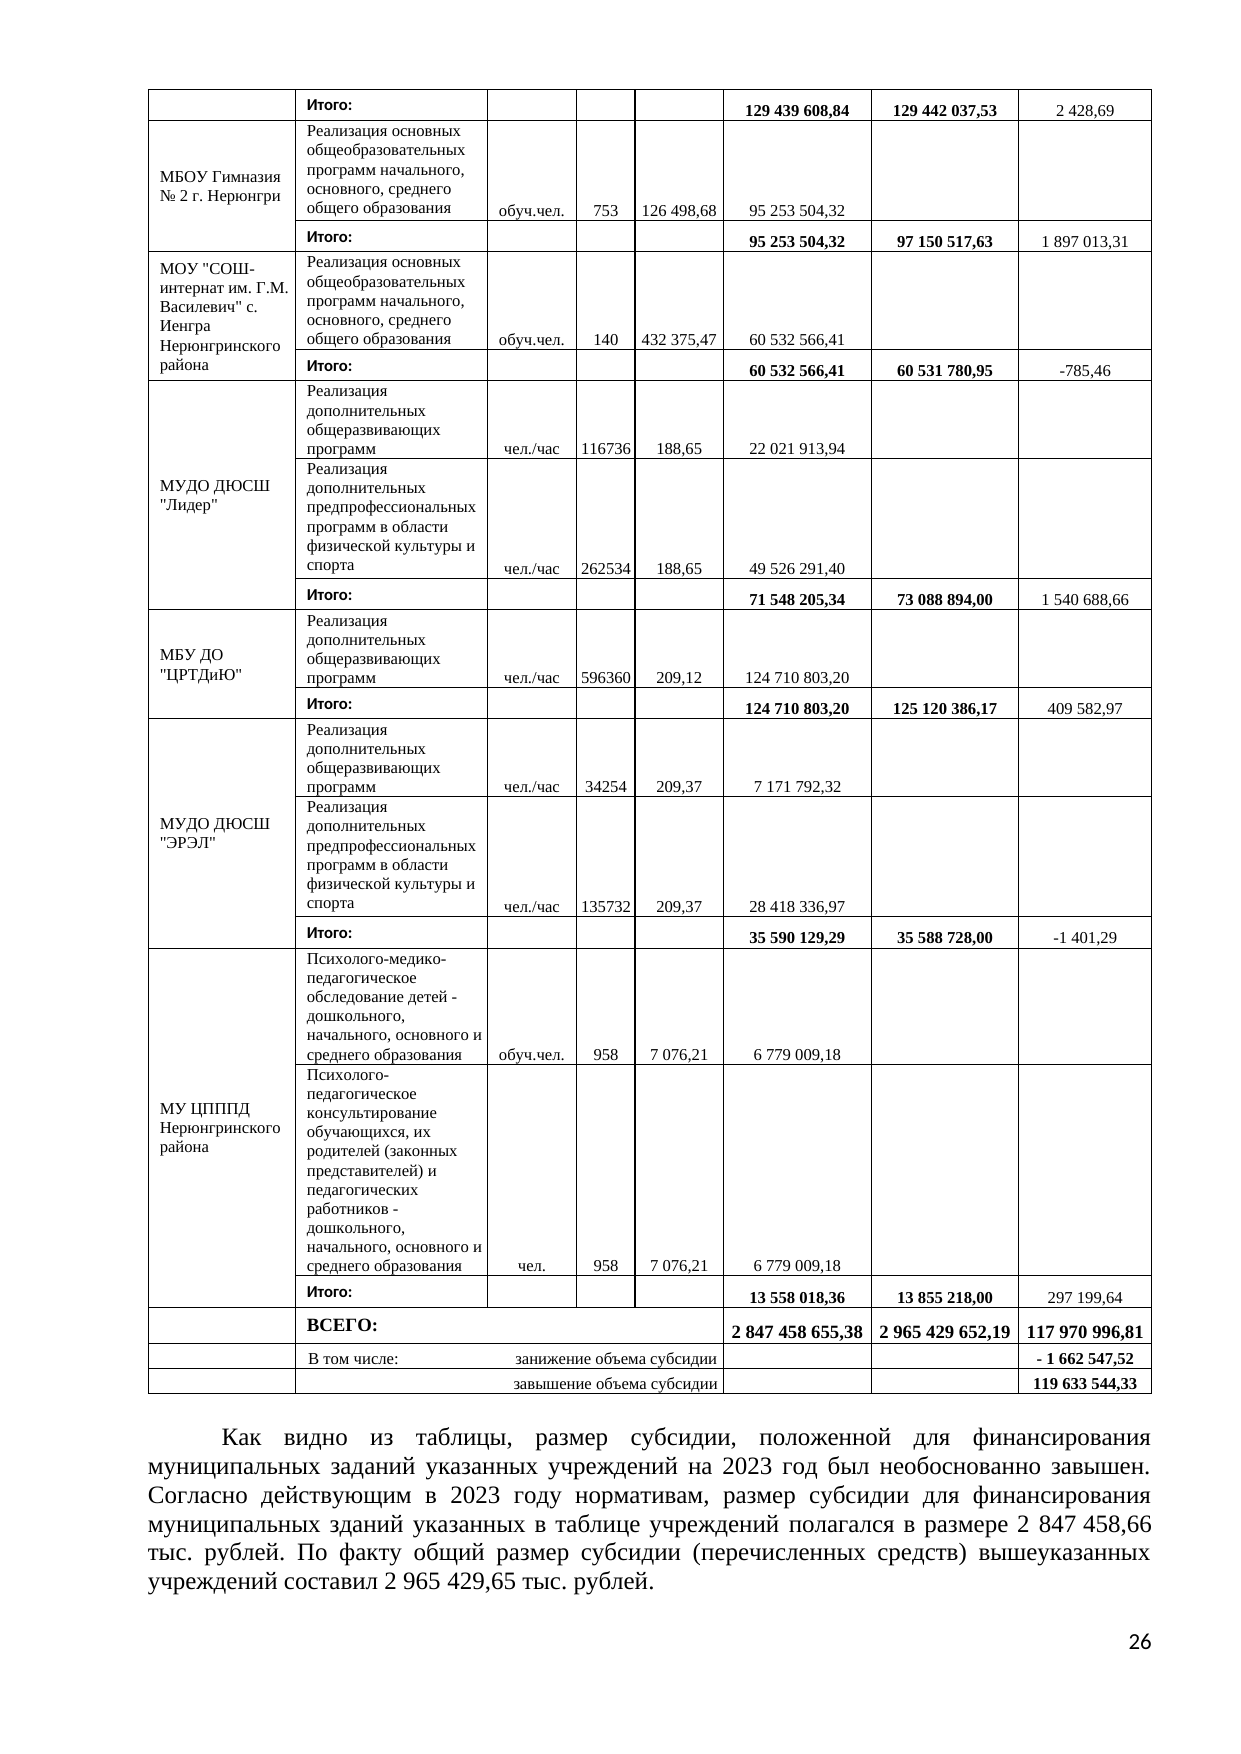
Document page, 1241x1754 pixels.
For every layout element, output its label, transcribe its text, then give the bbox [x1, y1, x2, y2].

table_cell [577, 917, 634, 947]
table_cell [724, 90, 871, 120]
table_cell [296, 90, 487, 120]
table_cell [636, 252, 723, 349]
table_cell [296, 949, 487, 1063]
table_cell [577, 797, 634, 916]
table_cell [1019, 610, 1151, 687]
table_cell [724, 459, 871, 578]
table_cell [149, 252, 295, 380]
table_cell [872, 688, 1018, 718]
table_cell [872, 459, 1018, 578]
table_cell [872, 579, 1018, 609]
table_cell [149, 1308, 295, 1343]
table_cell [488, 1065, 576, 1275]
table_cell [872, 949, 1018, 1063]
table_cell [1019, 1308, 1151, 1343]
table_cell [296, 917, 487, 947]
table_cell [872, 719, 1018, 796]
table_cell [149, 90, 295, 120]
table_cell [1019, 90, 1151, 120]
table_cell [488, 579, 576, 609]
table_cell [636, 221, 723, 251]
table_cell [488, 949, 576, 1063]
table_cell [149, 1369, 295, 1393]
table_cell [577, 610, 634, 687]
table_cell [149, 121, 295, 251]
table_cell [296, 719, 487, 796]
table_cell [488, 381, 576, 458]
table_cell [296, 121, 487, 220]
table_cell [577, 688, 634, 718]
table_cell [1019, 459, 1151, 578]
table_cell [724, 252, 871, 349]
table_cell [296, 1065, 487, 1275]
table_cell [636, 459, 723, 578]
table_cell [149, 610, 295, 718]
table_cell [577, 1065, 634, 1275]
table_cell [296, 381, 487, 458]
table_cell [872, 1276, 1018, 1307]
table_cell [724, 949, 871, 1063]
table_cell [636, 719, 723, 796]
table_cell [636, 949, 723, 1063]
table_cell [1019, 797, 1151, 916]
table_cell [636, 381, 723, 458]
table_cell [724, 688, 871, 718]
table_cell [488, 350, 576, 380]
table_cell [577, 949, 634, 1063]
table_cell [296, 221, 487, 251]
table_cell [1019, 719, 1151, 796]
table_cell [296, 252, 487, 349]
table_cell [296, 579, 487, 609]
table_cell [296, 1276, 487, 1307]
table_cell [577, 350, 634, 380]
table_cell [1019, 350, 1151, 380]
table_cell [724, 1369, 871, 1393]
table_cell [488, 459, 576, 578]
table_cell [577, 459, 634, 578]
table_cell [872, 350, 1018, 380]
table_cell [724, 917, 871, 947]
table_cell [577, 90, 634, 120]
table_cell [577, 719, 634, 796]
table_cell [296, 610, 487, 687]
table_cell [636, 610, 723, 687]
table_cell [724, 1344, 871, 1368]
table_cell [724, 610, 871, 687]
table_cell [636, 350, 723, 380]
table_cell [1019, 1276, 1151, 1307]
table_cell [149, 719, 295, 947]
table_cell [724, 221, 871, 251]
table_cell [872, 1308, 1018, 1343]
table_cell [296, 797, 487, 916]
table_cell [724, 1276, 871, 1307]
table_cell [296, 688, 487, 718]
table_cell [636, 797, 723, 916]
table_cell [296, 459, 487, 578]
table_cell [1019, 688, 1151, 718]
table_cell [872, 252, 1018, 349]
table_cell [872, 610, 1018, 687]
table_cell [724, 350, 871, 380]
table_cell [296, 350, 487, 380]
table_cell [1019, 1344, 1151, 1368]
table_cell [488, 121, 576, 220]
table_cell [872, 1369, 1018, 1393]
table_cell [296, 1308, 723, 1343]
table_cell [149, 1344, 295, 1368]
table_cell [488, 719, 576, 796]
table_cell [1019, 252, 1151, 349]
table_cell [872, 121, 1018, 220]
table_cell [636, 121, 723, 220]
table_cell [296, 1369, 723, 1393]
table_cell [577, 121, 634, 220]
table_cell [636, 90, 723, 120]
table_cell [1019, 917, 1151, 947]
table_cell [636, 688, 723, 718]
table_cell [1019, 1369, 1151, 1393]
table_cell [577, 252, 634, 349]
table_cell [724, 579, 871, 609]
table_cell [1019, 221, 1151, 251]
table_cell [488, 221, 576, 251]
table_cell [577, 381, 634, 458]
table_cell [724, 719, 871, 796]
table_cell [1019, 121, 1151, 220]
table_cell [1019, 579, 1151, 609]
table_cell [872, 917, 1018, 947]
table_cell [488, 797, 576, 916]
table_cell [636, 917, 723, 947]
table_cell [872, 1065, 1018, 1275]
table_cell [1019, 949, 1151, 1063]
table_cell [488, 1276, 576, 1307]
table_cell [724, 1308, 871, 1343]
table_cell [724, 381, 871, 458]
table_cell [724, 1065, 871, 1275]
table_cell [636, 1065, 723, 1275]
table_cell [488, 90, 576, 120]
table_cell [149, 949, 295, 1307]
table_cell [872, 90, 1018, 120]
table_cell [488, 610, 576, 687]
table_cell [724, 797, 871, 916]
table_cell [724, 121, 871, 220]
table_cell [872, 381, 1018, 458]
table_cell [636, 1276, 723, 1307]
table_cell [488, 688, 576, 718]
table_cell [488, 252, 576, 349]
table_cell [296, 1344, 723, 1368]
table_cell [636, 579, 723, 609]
text Как видно из таблицы, размер субсидии, положенной для финансирования муниципальных заданий указанных учреждений на 2023 год был необоснованно завышен. Согласно действующим в 2023 году нормативам, размер субсидии для финансирования муниципальных зданий указанных в таблице учреждений полагался в размере 2 847 458,66 тыс. рублей. По факту общий размер субсидии (перечисленных средств) вышеуказанных учреждений составил 2 965 429,65 тыс. рублей. [148, 1422, 1152, 1595]
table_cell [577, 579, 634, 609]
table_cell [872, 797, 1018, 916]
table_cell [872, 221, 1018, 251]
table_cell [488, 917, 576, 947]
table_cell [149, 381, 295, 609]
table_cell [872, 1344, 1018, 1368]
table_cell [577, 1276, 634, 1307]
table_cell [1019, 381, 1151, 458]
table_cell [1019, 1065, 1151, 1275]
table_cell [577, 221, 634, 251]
